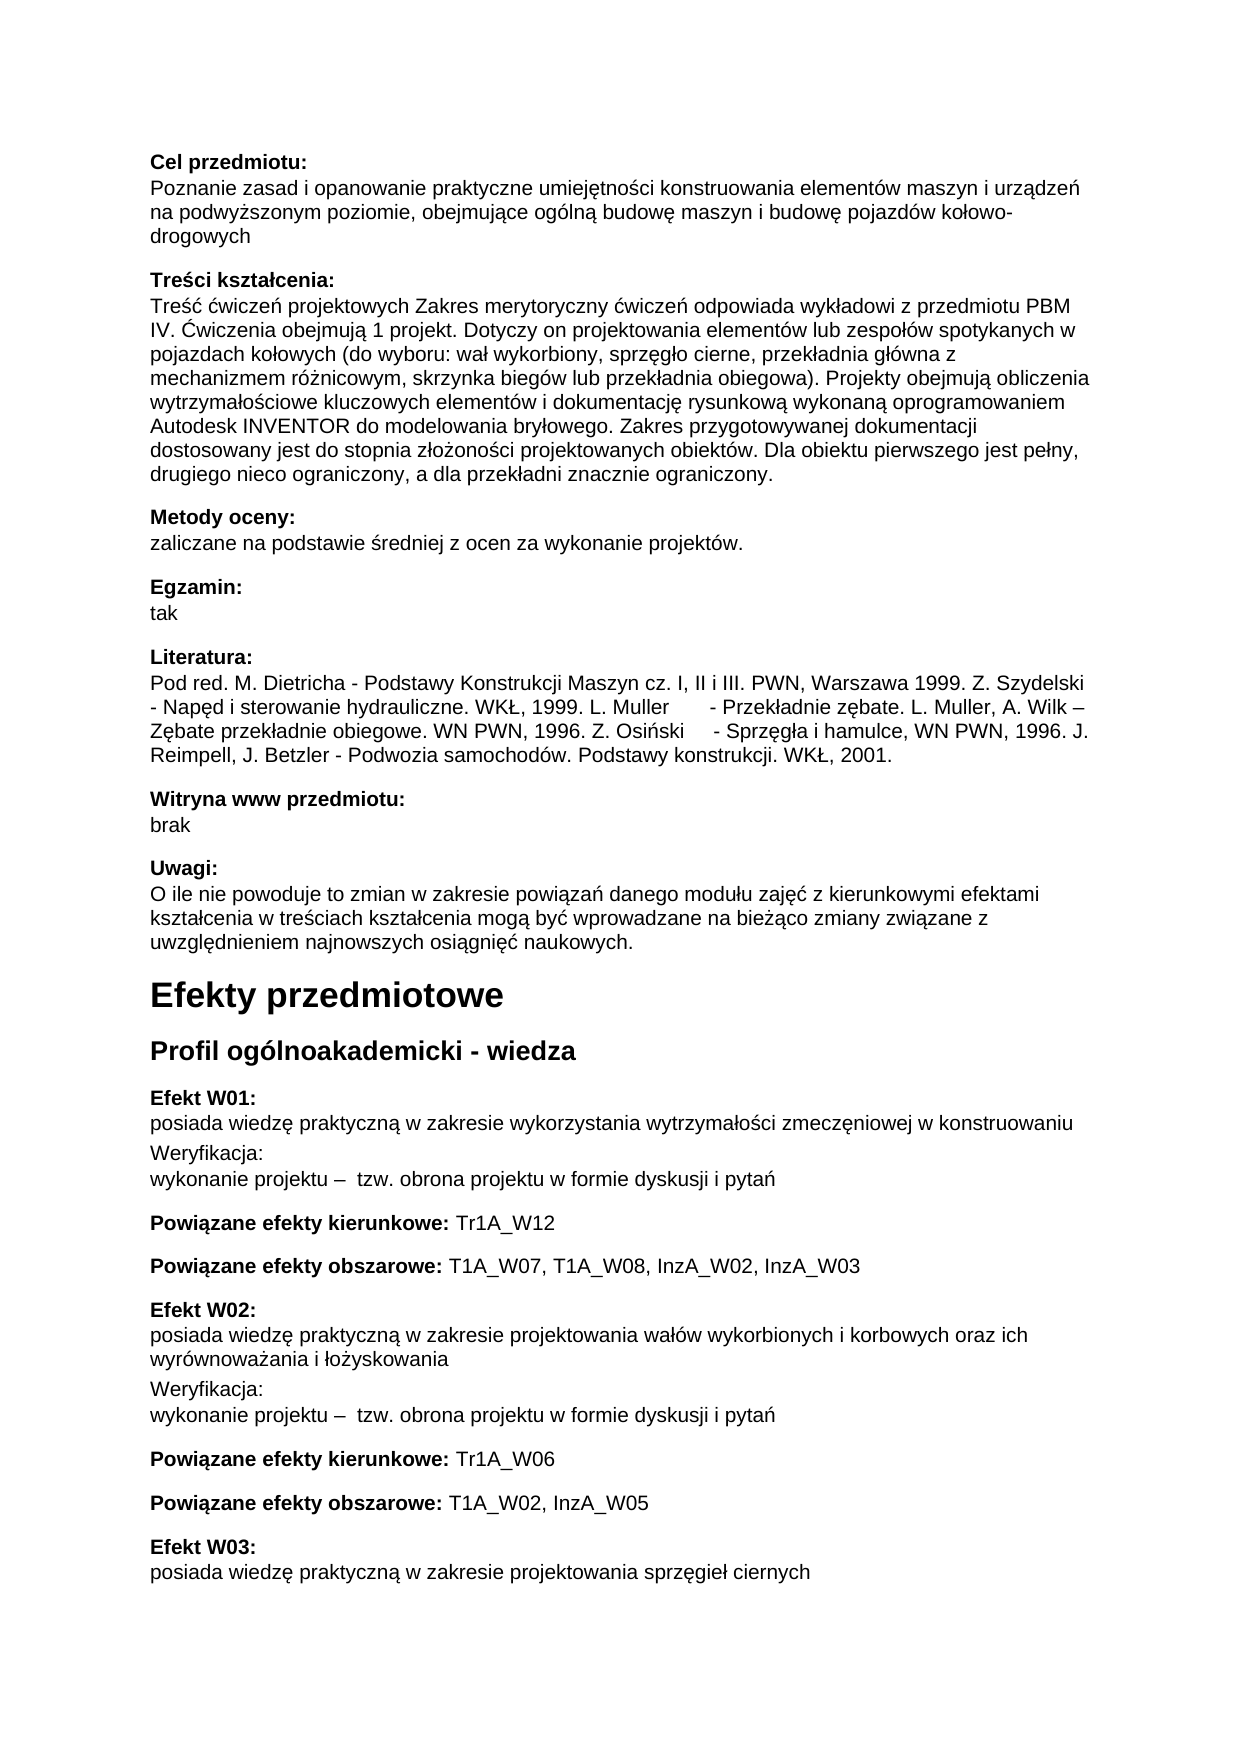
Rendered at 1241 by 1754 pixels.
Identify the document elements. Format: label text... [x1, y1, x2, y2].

text Efekt W02: [150, 1298, 1090, 1322]
text brak [150, 812, 1090, 836]
text Powiązane efekty kierunkowe: Tr1A_W12 [150, 1211, 1090, 1234]
text Powiązane efekty obszarowe: T1A_W07, T1A_W08, InzA_W02, InzA_W03 [150, 1254, 1090, 1278]
text Poznanie zasad i opanowanie praktyczne umiejętności konstruowania elementów maszyn i urządzeń na podwyższonym poziomie, obejmujące ogólną budowę maszyn i budowę pojazdów kołowo-drogowych [150, 176, 1090, 248]
text tak [150, 601, 1090, 625]
text posiada wiedzę praktyczną w zakresie projektowania wałów wykorbionych i korbowych oraz ich wyrównoważania i łożyskowania [150, 1323, 1090, 1371]
subtitle Efekty przedmiotowe [150, 974, 1090, 1015]
text wykonanie projektu – tzw. obrona projektu w formie dyskusji i pytań [150, 1167, 1090, 1191]
text Uwagi: [150, 856, 1090, 880]
text Treść ćwiczeń projektowych Zakres merytoryczny ćwiczeń odpowiada wykładowi z przedmiotu PBM IV. Ćwiczenia obejmują 1 projekt. Dotyczy on projektowania elementów lub zespołów spotykanych w pojazdach kołowych (do wyboru: wał wykorbiony, sprzęgło cierne, przekładnia główna z mechanizmem różnicowym, skrzynka biegów lub przekładnia obiegowa). Projekty obejmują obliczenia wytrzymałościowe kluczowych elementów i dokumentację rysunkową wykonaną oprogramowaniem Autodesk INVENTOR do modelowania bryłowego. Zakres przygotowywanej dokumentacji dostosowany jest do stopnia złożoności projektowanych obiektów. Dla obiektu pierwszego jest pełny, drugiego nieco ograniczony, a dla przekładni znacznie ograniczony. [150, 294, 1090, 485]
text Cel przedmiotu: [150, 150, 1090, 174]
text Weryfikacja: [150, 1377, 1090, 1401]
text Weryfikacja: [150, 1141, 1090, 1165]
text posiada wiedzę praktyczną w zakresie wykorzystania wytrzymałości zmeczęniowej w konstruowaniu [150, 1111, 1090, 1134]
text zaliczane na podstawie średniej z ocen za wykonanie projektów. [150, 531, 1090, 555]
text Egzamin: [150, 575, 1090, 599]
text posiada wiedzę praktyczną w zakresie projektowania sprzęgieł ciernych [150, 1559, 1090, 1583]
text Efekt W03: [150, 1534, 1090, 1558]
text wykonanie projektu – tzw. obrona projektu w formie dyskusji i pytań [150, 1403, 1090, 1427]
text Efekt W01: [150, 1086, 1090, 1109]
text Metody oceny: [150, 505, 1090, 529]
text Powiązane efekty kierunkowe: Tr1A_W06 [150, 1447, 1090, 1471]
text Literatura: [150, 645, 1090, 669]
text Witryna www przedmiotu: [150, 786, 1090, 810]
text Pod red. M. Dietricha - Podstawy Konstrukcji Maszyn cz. I, II i III. PWN, Warszawa 1999. Z. Szydelski - Napęd i sterowanie hydrauliczne. WKŁ, 1999. L. Muller - Przekładnie zębate. L. Muller, A. Wilk – Zębate przekładnie obiegowe. WN PWN, 1996. Z. Osiński - Sprzęgła i hamulce, WN PWN, 1996. J. Reimpell, J. Betzler - Podwozia samochodów. Podstawy konstrukcji. WKŁ, 2001. [150, 671, 1090, 767]
text Treści kształcenia: [150, 268, 1090, 292]
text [150, 1491, 1090, 1515]
text O ile nie powoduje to zmian w zakresie powiązań danego modułu zajęć z kierunkowymi efektami kształcenia w treściach kształcenia mogą być wprowadzane na bieżąco zmiany związane z uwzględnieniem najnowszych osiągnięć naukowych. [150, 882, 1090, 954]
subtitle Profil ogólnoakademicki - wiedza [150, 1034, 1090, 1066]
